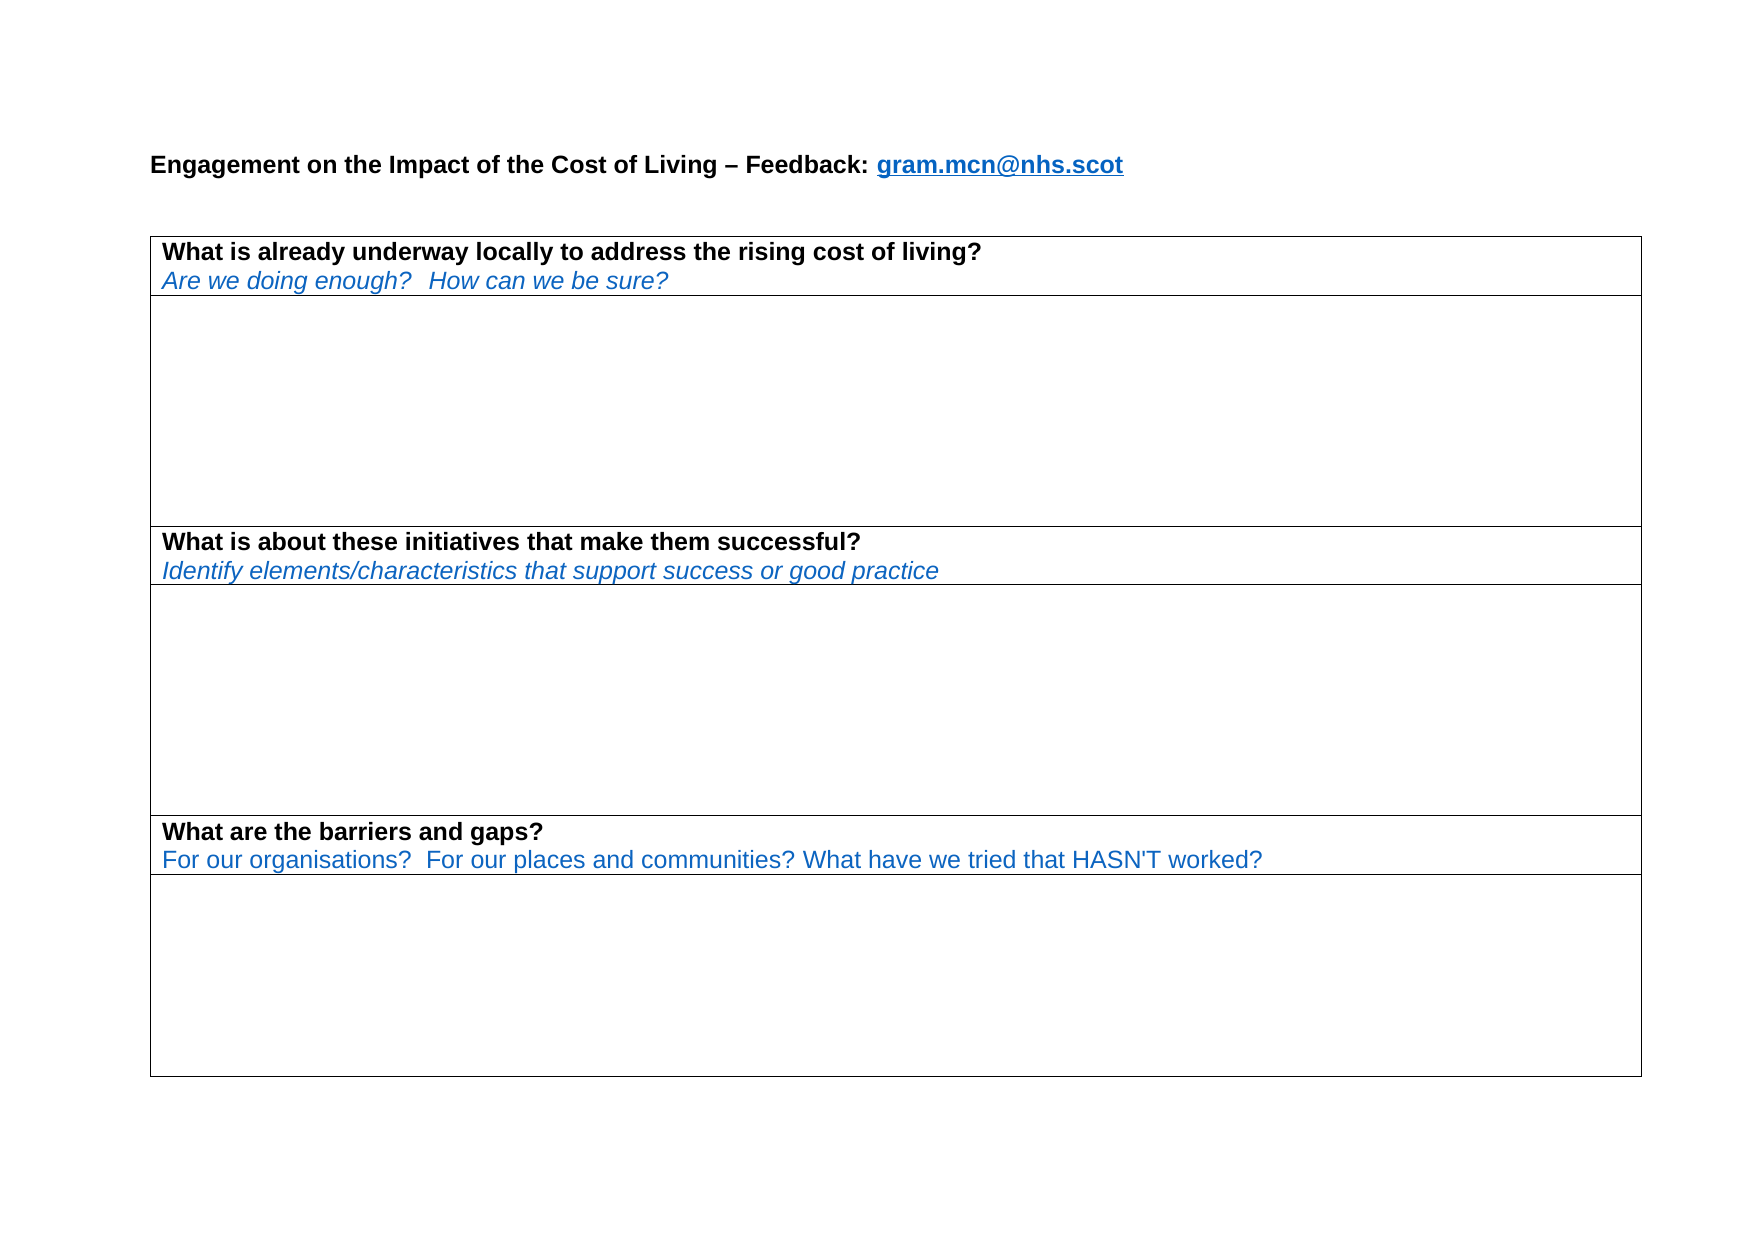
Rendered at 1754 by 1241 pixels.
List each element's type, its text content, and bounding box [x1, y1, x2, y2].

text Engagement on the Impact of the Cost of Living – Feedback: gram.mcn@nhs.scot [150, 150, 1604, 179]
table_header What is already underway locally to address the rising cost of living? Are we doing enough? How can we be sure? [151, 237, 1641, 295]
table_cell What are the barriers and gaps? For our organisations? For our places and communities? What have we tried that HASN'T worked? [151, 816, 1641, 874]
table_cell [151, 875, 1641, 1076]
table_cell [151, 585, 1641, 815]
table_cell What is about these initiatives that make them successful? Identify elements/characteristics that support success or good practice [151, 527, 1641, 584]
table_cell [151, 296, 1641, 526]
